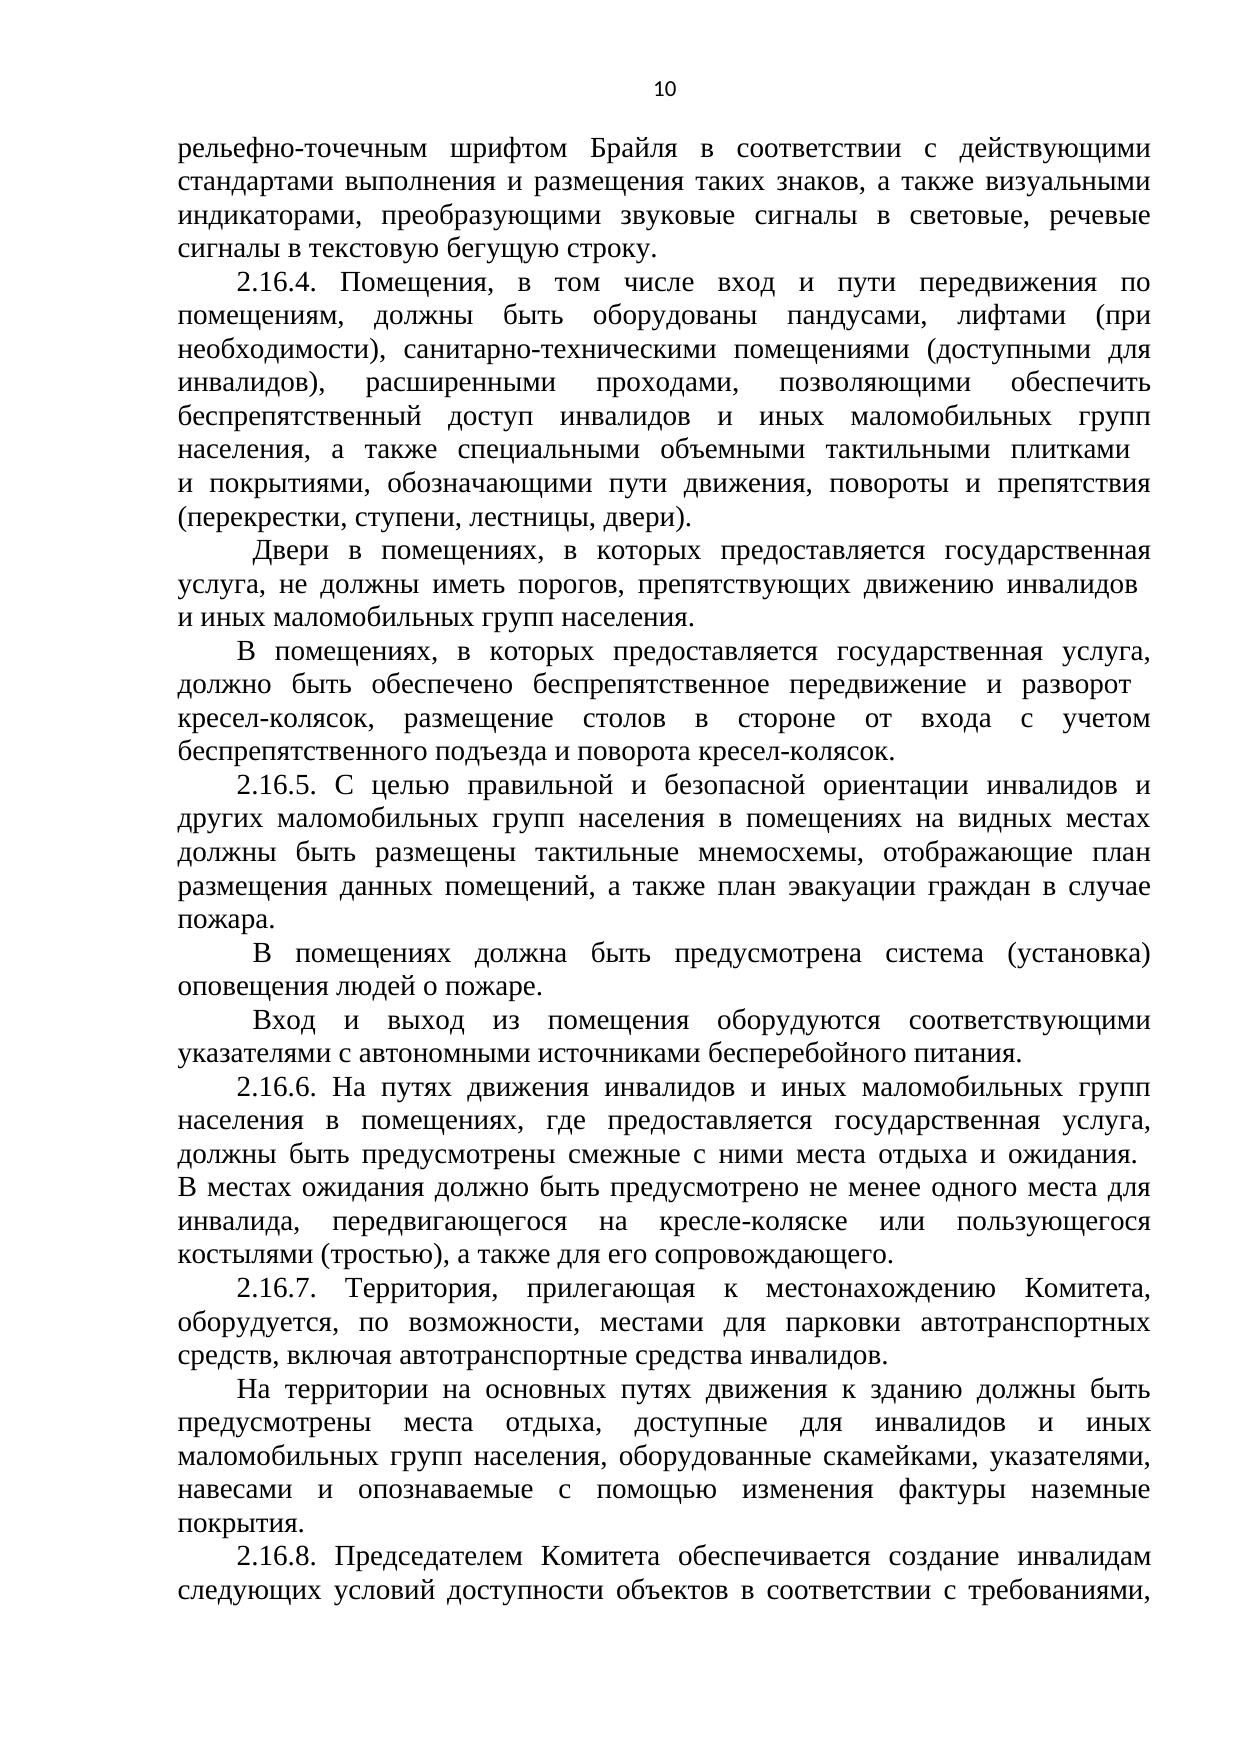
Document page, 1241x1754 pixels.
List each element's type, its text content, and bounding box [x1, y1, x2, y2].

text Вход и выход из помещения оборудуются соответствующими указателями с автономными источниками бесперебойного питания. [177, 1002, 1152, 1069]
text 2.16.4. Помещения, в том числе вход и пути передвижения по помещениям, должны быть оборудованы пандусами, лифтами (при необходимости), санитарно-техническими помещениями (доступными для инвалидов), расширенными проходами, позволяющими обеспечить беспрепятственный доступ инвалидов и иных маломобильных групп населения, а также специальными объемными тактильными плитками и покрытиями, обозначающими пути движения, повороты и препятствия (перекрестки, ступени, лестницы, двери). [177, 264, 1152, 532]
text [177, 130, 1152, 264]
text 2.16.7. Территория, прилегающая к местонахождению Комитета, оборудуется, по возможности, местами для парковки автотранспортных средств, включая автотранспортные средства инвалидов. [177, 1270, 1152, 1371]
text 2.16.5. С целью правильной и безопасной ориентации инвалидов и других маломобильных групп населения в помещениях на видных местах должны быть размещены тактильные мнемосхемы, отображающие план размещения данных помещений, а также план эвакуации граждан в случае пожара. [177, 767, 1152, 935]
text В помещениях должна быть предусмотрена система (установка) оповещения людей о пожаре. [177, 935, 1152, 1002]
text На территории на основных путях движения к зданию должны быть предусмотрены места отдыха, доступные для инвалидов и иных маломобильных групп населения, оборудованные скамейками, указателями, навесами и опознаваемые с помощью изменения фактуры наземные покрытия. [177, 1371, 1152, 1538]
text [177, 1538, 1152, 1606]
text Двери в помещениях, в которых предоставляется государственная услуга, не должны иметь порогов, препятствующих движению инвалидов и иных маломобильных групп населения. [177, 532, 1152, 633]
text В помещениях, в которых предоставляется государственная услуга, должно быть обеспечено беспрепятственное передвижение и разворот кресел-колясок, размещение столов в стороне от входа с учетом беспрепятственного подъезда и поворота кресел-колясок. [177, 633, 1152, 767]
text 2.16.6. На путях движения инвалидов и иных маломобильных групп населения в помещениях, где предоставляется государственная услуга, должны быть предусмотрены смежные с ними места отдыха и ожидания. В местах ожидания должно быть предусмотрено не менее одного места для инвалида, передвигающегося на кресле-коляске или пользующегося костылями (тростью), а также для его сопровождающего. [177, 1069, 1152, 1270]
